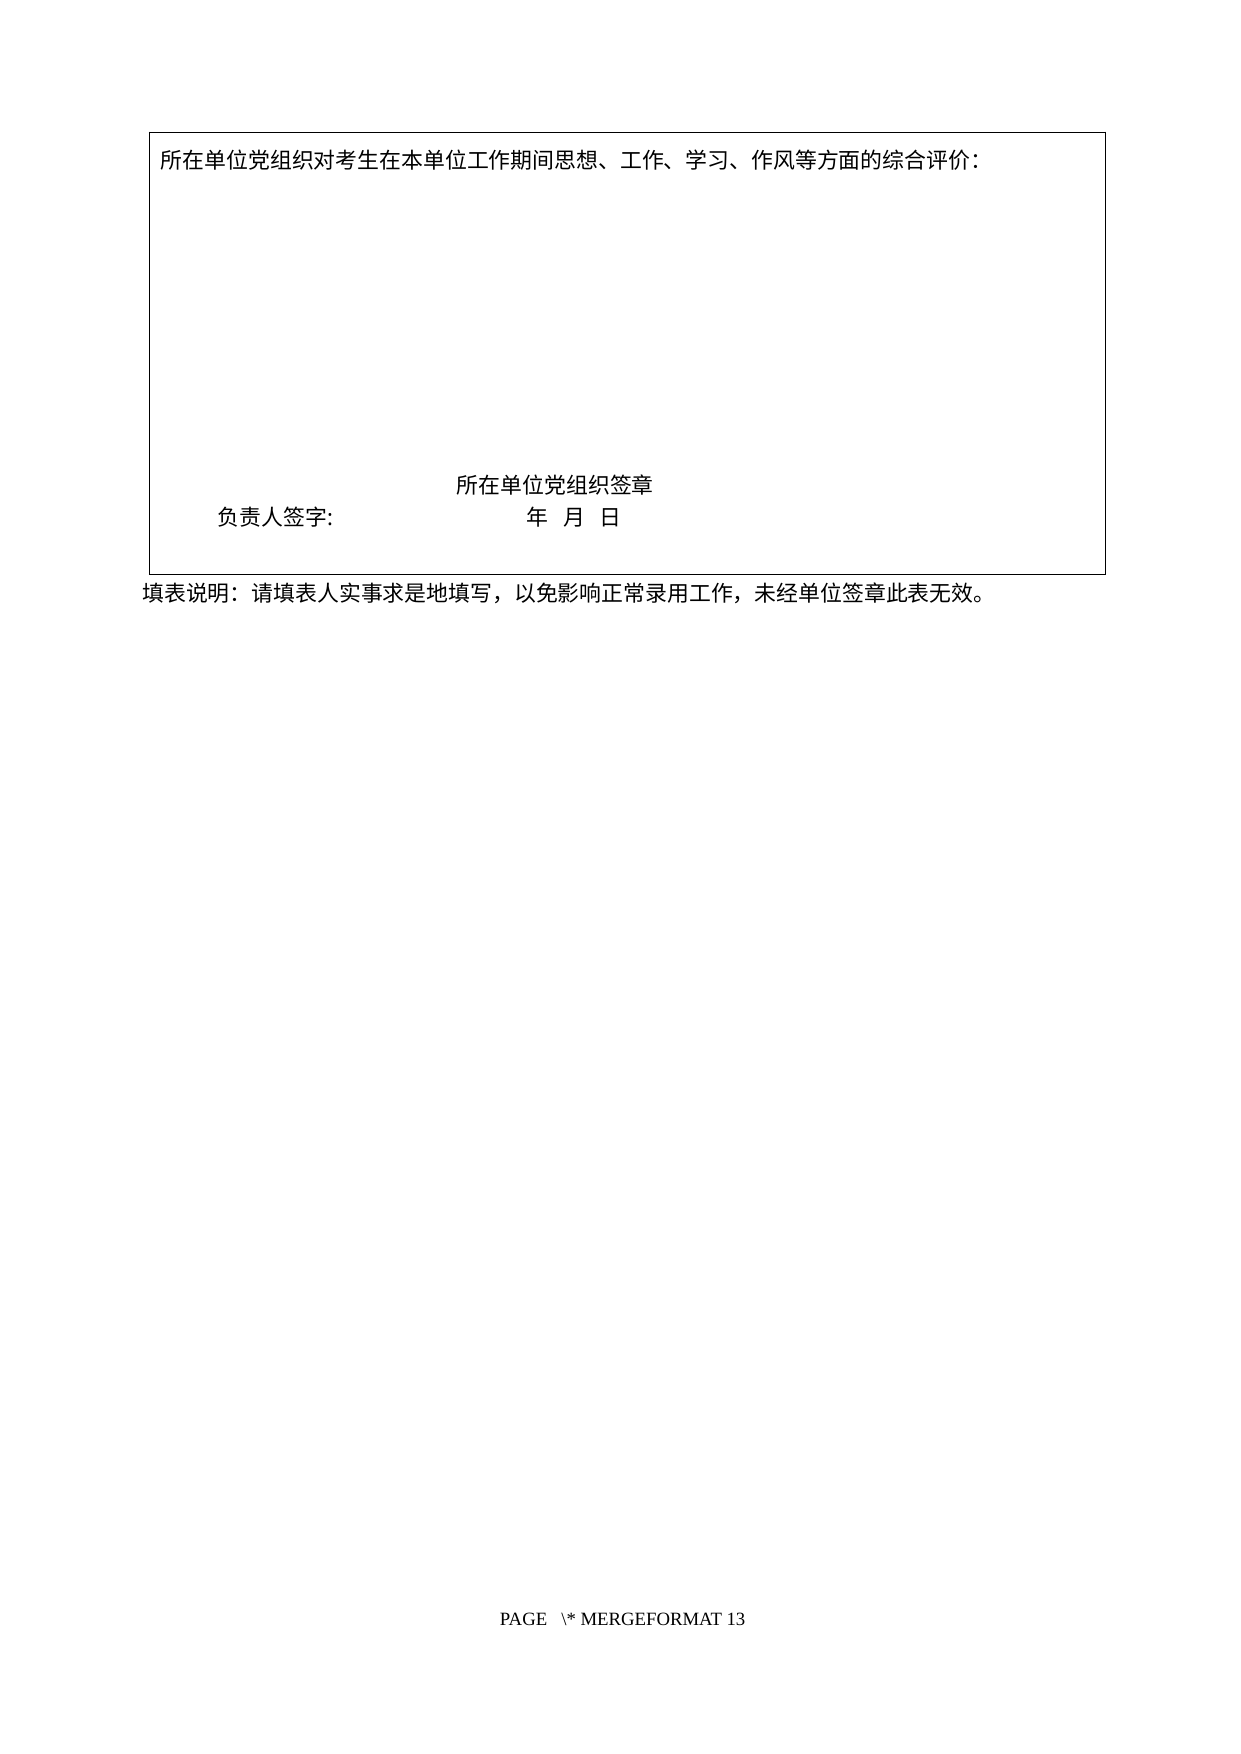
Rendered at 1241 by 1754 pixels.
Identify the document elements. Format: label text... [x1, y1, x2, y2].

table_cell 所在单位党组织对考生在本单位工作期间思想、工作、学习、作风等方面的综合评价： 所在单位党组织签章 负责人签字: 年 月 日 [150, 133, 1105, 574]
text 填表说明：请填表人实事求是地填写，以免影响正常录用工作，未经单位签章此表无效。 [131, 575, 1053, 608]
